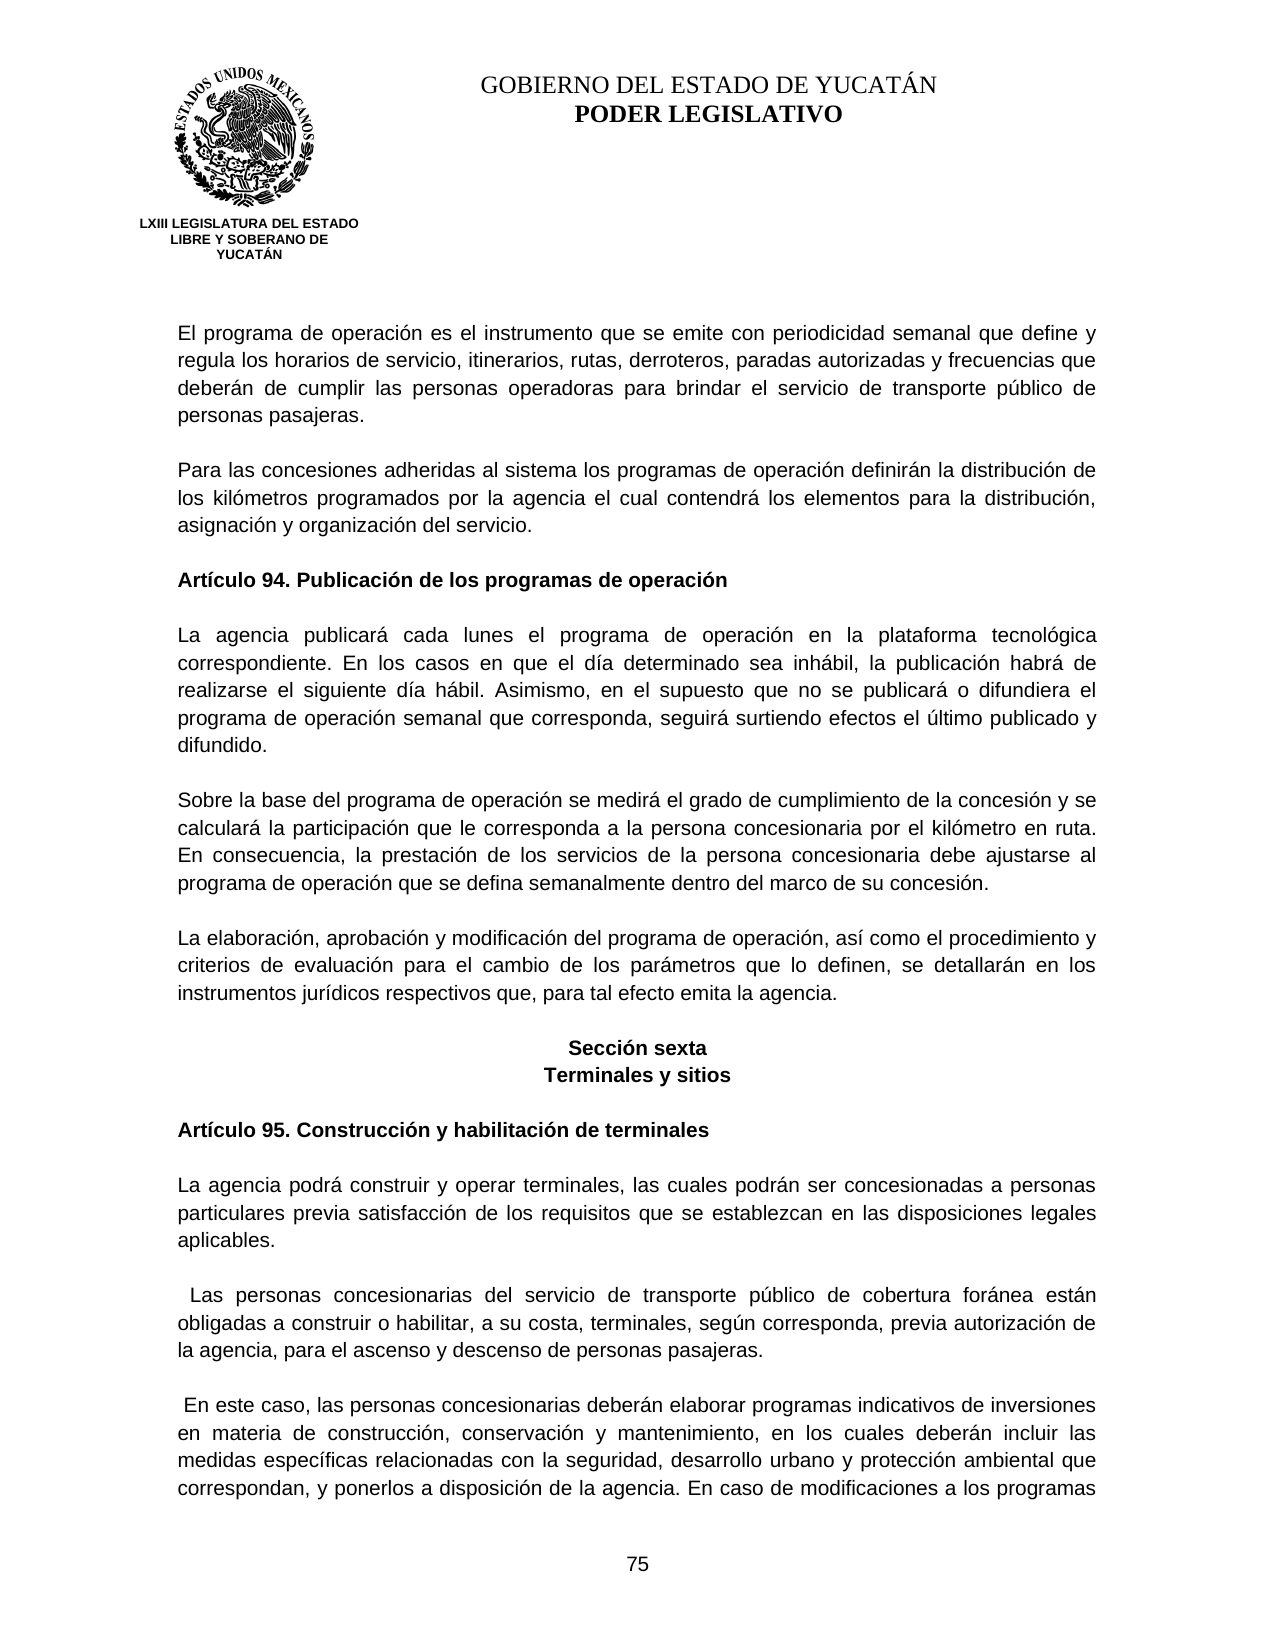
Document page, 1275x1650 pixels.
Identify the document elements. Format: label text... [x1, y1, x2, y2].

text Artículo 94. Publicación de los programas de operación [177, 568, 1098, 592]
text Las personas concesionarias del servicio de transporte público de cobertura foránea están obligadas a construir o habilitar, a su costa, terminales, según corresponda, previa autorización de la agencia, para el ascenso y descenso de personas pasajeras. [177, 1283, 1098, 1362]
text Para las concesiones adheridas al sistema los programas de operación definirán la distribución de los kilómetros programados por la agencia el cual contendrá los elementos para la distribución, asignación y organización del servicio. [177, 458, 1098, 537]
text Artículo 95. Construcción y habilitación de terminales [177, 1118, 1098, 1142]
picture [140, 33, 348, 241]
text La agencia publicará cada lunes el programa de operación en la plataforma tecnológica correspondiente. En los casos en que el día determinado sea inhábil, la publicación habrá de realizarse el siguiente día hábil. Asimismo, en el supuesto que no se publicará o difundiera el programa de operación semanal que corresponda, seguirá surtiendo efectos el último publicado y difundido. [177, 623, 1098, 757]
text Sobre la base del programa de operación se medirá el grado de cumplimiento de la concesión y se calculará la participación que le corresponda a la persona concesionaria por el kilómetro en ruta. En consecuencia, la prestación de los servicios de la persona concesionaria debe ajustarse al programa de operación que se defina semanalmente dentro del marco de su concesión. [177, 788, 1098, 894]
text El programa de operación es el instrumento que se emite con periodicidad semanal que define y regula los horarios de servicio, itinerarios, rutas, derroteros, paradas autorizadas y frecuencias que deberán de cumplir las personas operadoras para brindar el servicio de transporte público de personas pasajeras. [177, 321, 1098, 427]
text La elaboración, aprobación y modificación del programa de operación, así como el procedimiento y criterios de evaluación para el cambio de los parámetros que lo definen, se detallarán en los instrumentos jurídicos respectivos que, para tal efecto emita la agencia. [177, 926, 1098, 1004]
text Sección sexta Terminales y sitios [177, 1036, 1098, 1087]
text La agencia podrá construir y operar terminales, las cuales podrán ser concesionadas a personas particulares previa satisfacción de los requisitos que se establezcan en las disposiciones legales aplicables. [177, 1173, 1098, 1252]
